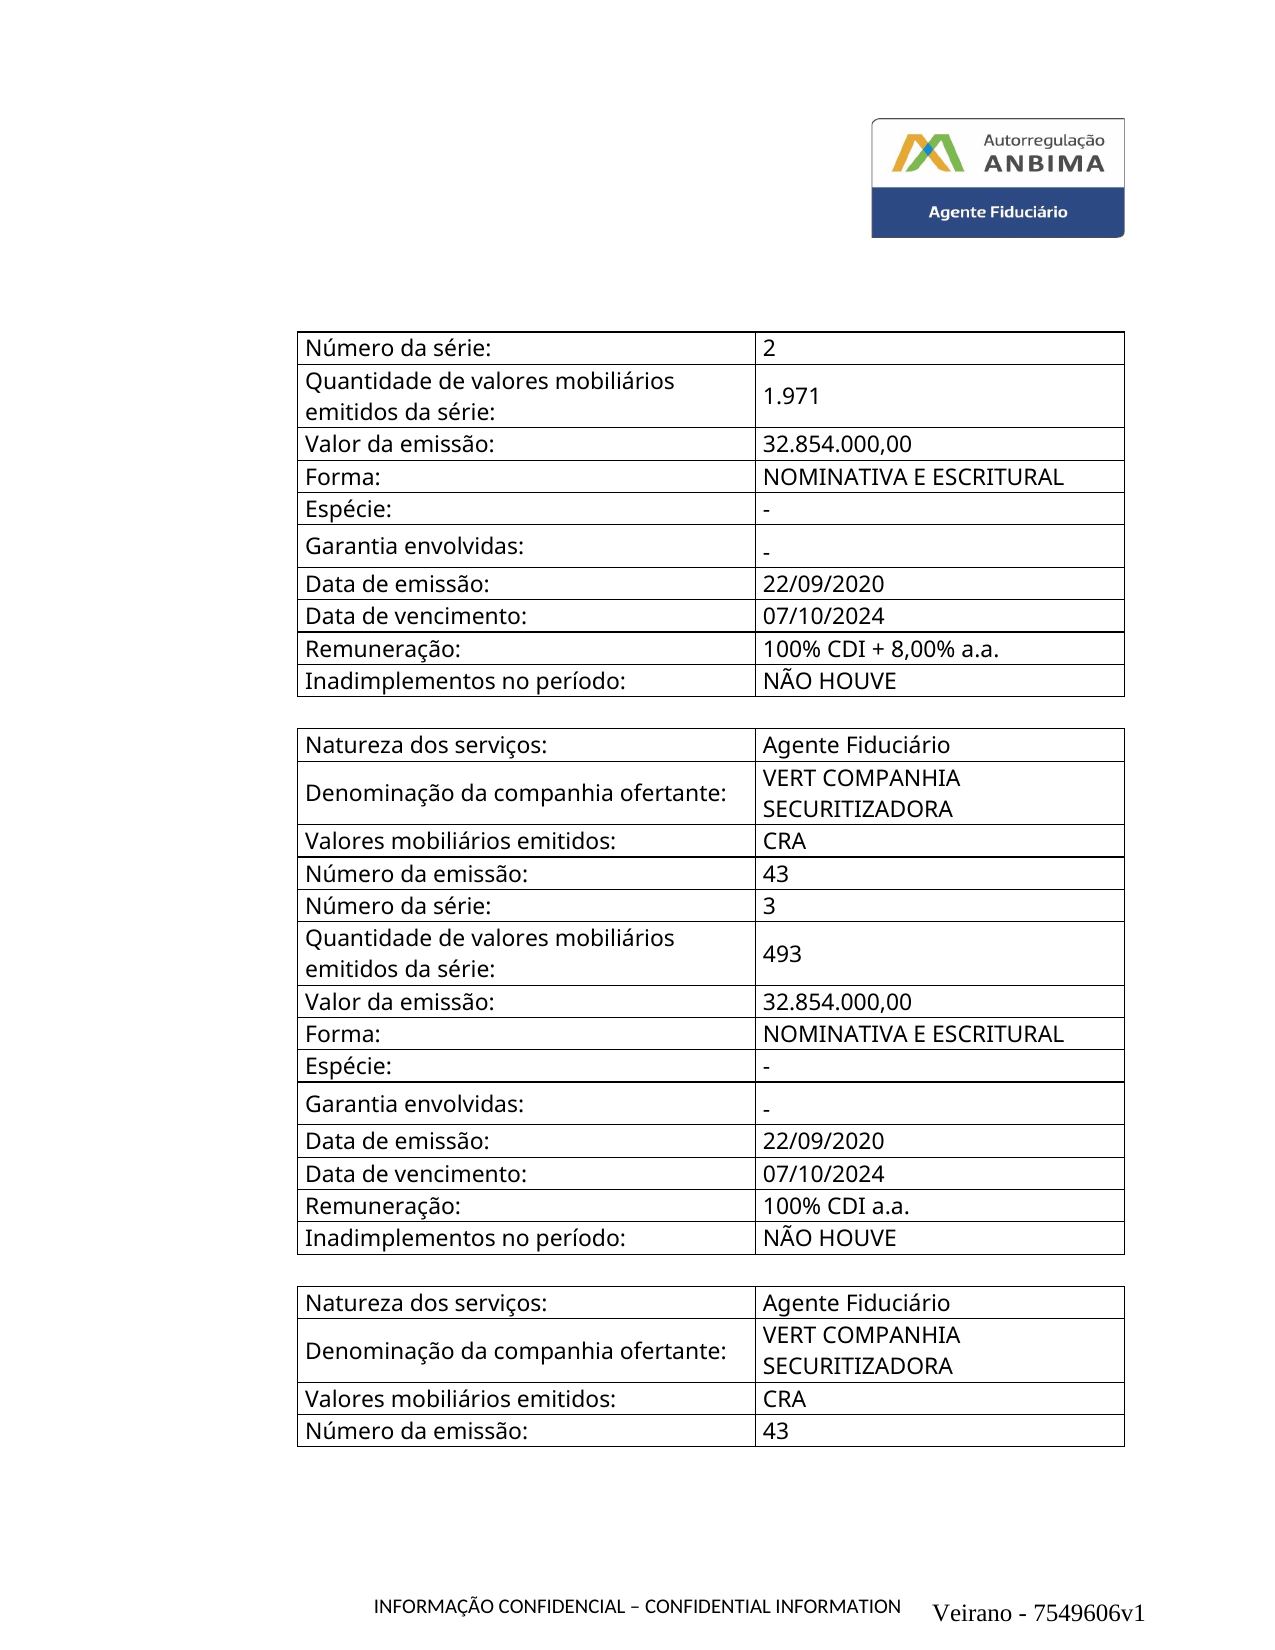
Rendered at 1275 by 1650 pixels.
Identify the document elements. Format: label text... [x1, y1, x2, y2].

table_cell Data de emissão: [298, 568, 755, 599]
table_cell 100% CDI + 8,00% a.a. [756, 633, 1124, 664]
table_cell Valor da emissão: [298, 428, 755, 459]
table_cell Quantidade de valores mobiliários emitidos da série: [298, 365, 755, 427]
table_cell CRA [756, 825, 1124, 856]
picture [871, 118, 1125, 238]
table_cell - [756, 493, 1124, 524]
table_cell VERT COMPANHIA SECURITIZADORA [756, 762, 1124, 824]
table_cell Valores mobiliários emitidos: [298, 825, 755, 856]
table_cell Valores mobiliários emitidos: [298, 1383, 755, 1414]
table_cell Valor da emissão: [298, 986, 755, 1017]
table_cell 07/10/2024 [756, 1158, 1124, 1189]
table_cell NOMINATIVA E ESCRITURAL [756, 1018, 1124, 1049]
table_header Agente Fiduciário [756, 729, 1124, 761]
table_cell NÃO HOUVE [756, 1222, 1124, 1253]
table_cell Remuneração: [298, 1190, 755, 1221]
table_header Natureza dos serviços: [298, 1287, 755, 1318]
table_cell - [756, 1050, 1124, 1081]
table_cell NÃO HOUVE [756, 665, 1124, 696]
table_cell 07/10/2024 [756, 600, 1124, 631]
table_cell 32.854.000,00 [756, 428, 1124, 459]
table_cell Data de emissão: [298, 1125, 755, 1157]
table_cell Forma: [298, 461, 755, 492]
table_cell 43 [756, 858, 1124, 889]
table_cell 100% CDI a.a. [756, 1190, 1124, 1221]
table_cell Garantia envolvidas: [298, 525, 755, 567]
table_cell CRA [756, 1383, 1124, 1414]
table_cell Inadimplementos no período: [298, 1222, 755, 1253]
table_cell 493 [756, 922, 1124, 984]
table_cell Data de vencimento: [298, 600, 755, 631]
table_cell 2 [756, 333, 1124, 364]
table_cell 22/09/2020 [756, 1125, 1124, 1157]
table_cell Número da emissão: [298, 858, 755, 889]
table_cell Espécie: [298, 1050, 755, 1081]
table_cell Número da série: [298, 890, 755, 921]
table_cell Denominação da companhia ofertante: [298, 762, 755, 824]
table_cell VERT COMPANHIA SECURITIZADORA [756, 1319, 1124, 1382]
table_cell 3 [756, 890, 1124, 921]
table_cell Quantidade de valores mobiliários emitidos da série: [298, 922, 755, 984]
table_cell Denominação da companhia ofertante: [298, 1319, 755, 1382]
table_header Agente Fiduciário [756, 1287, 1124, 1318]
table_cell Número da emissão: [298, 1415, 755, 1446]
table_header Natureza dos serviços: [298, 729, 755, 761]
table_cell Forma: [298, 1018, 755, 1049]
table_cell - [756, 1083, 1124, 1124]
table_cell 43 [756, 1415, 1124, 1446]
table_cell Número da série: [298, 333, 755, 364]
table_cell Inadimplementos no período: [298, 665, 755, 696]
table_cell Data de vencimento: [298, 1158, 755, 1189]
table_cell NOMINATIVA E ESCRITURAL [756, 461, 1124, 492]
table_cell 32.854.000,00 [756, 986, 1124, 1017]
table_cell Remuneração: [298, 633, 755, 664]
table_cell 22/09/2020 [756, 568, 1124, 599]
table_cell Garantia envolvidas: [298, 1083, 755, 1124]
table_cell - [756, 525, 1124, 567]
table_cell 1.971 [756, 365, 1124, 427]
table_cell Espécie: [298, 493, 755, 524]
